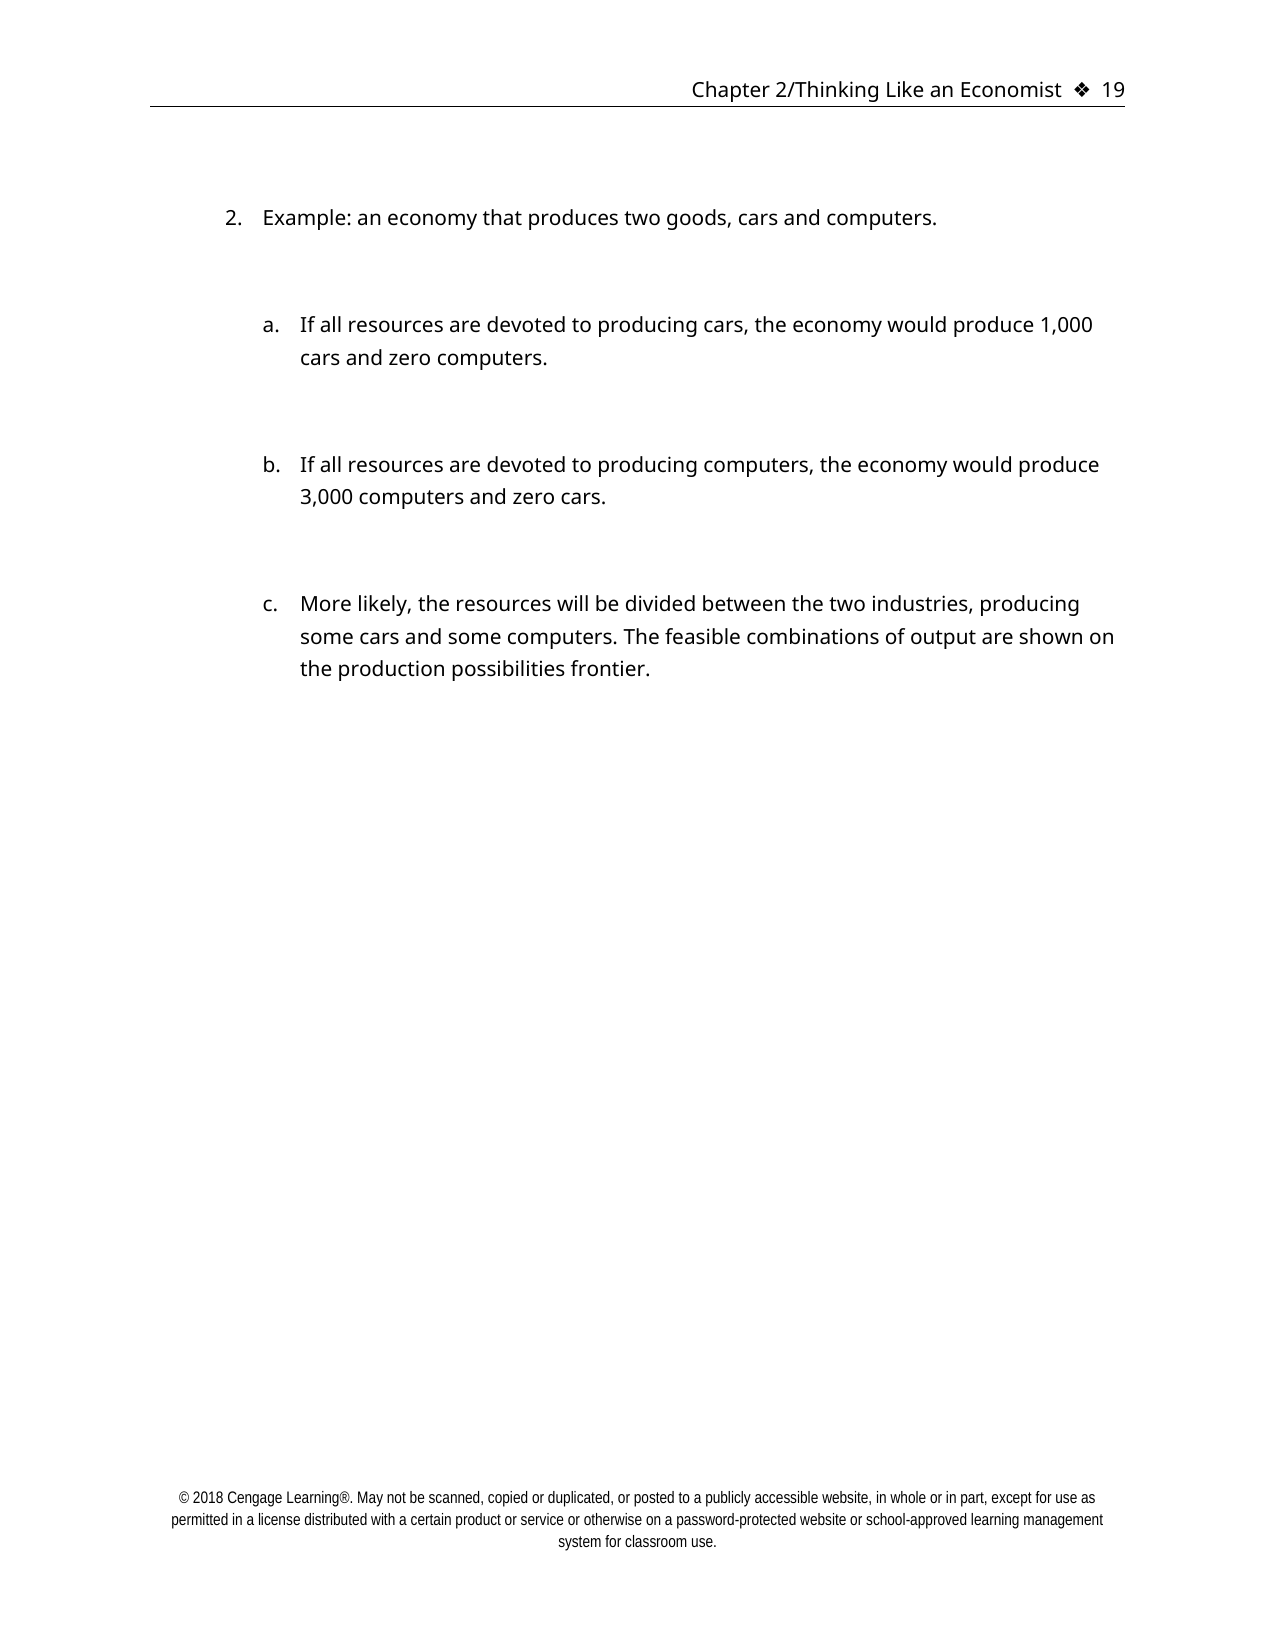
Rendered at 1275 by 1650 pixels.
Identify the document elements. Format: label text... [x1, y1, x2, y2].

text c. More likely, the resources will be divided between the two industries, producing some cars and some computers. The feasible combinations of output are shown on the production possibilities frontier. [262, 589, 1125, 683]
text 2. Example: an economy that produces two goods, cars and computers. [225, 203, 1125, 232]
text b. If all resources are devoted to producing computers, the economy would produce 3,000 computers and zero cars. [262, 450, 1125, 511]
text a. If all resources are devoted to producing cars, the economy would produce 1,000 cars and zero computers. [262, 310, 1125, 371]
